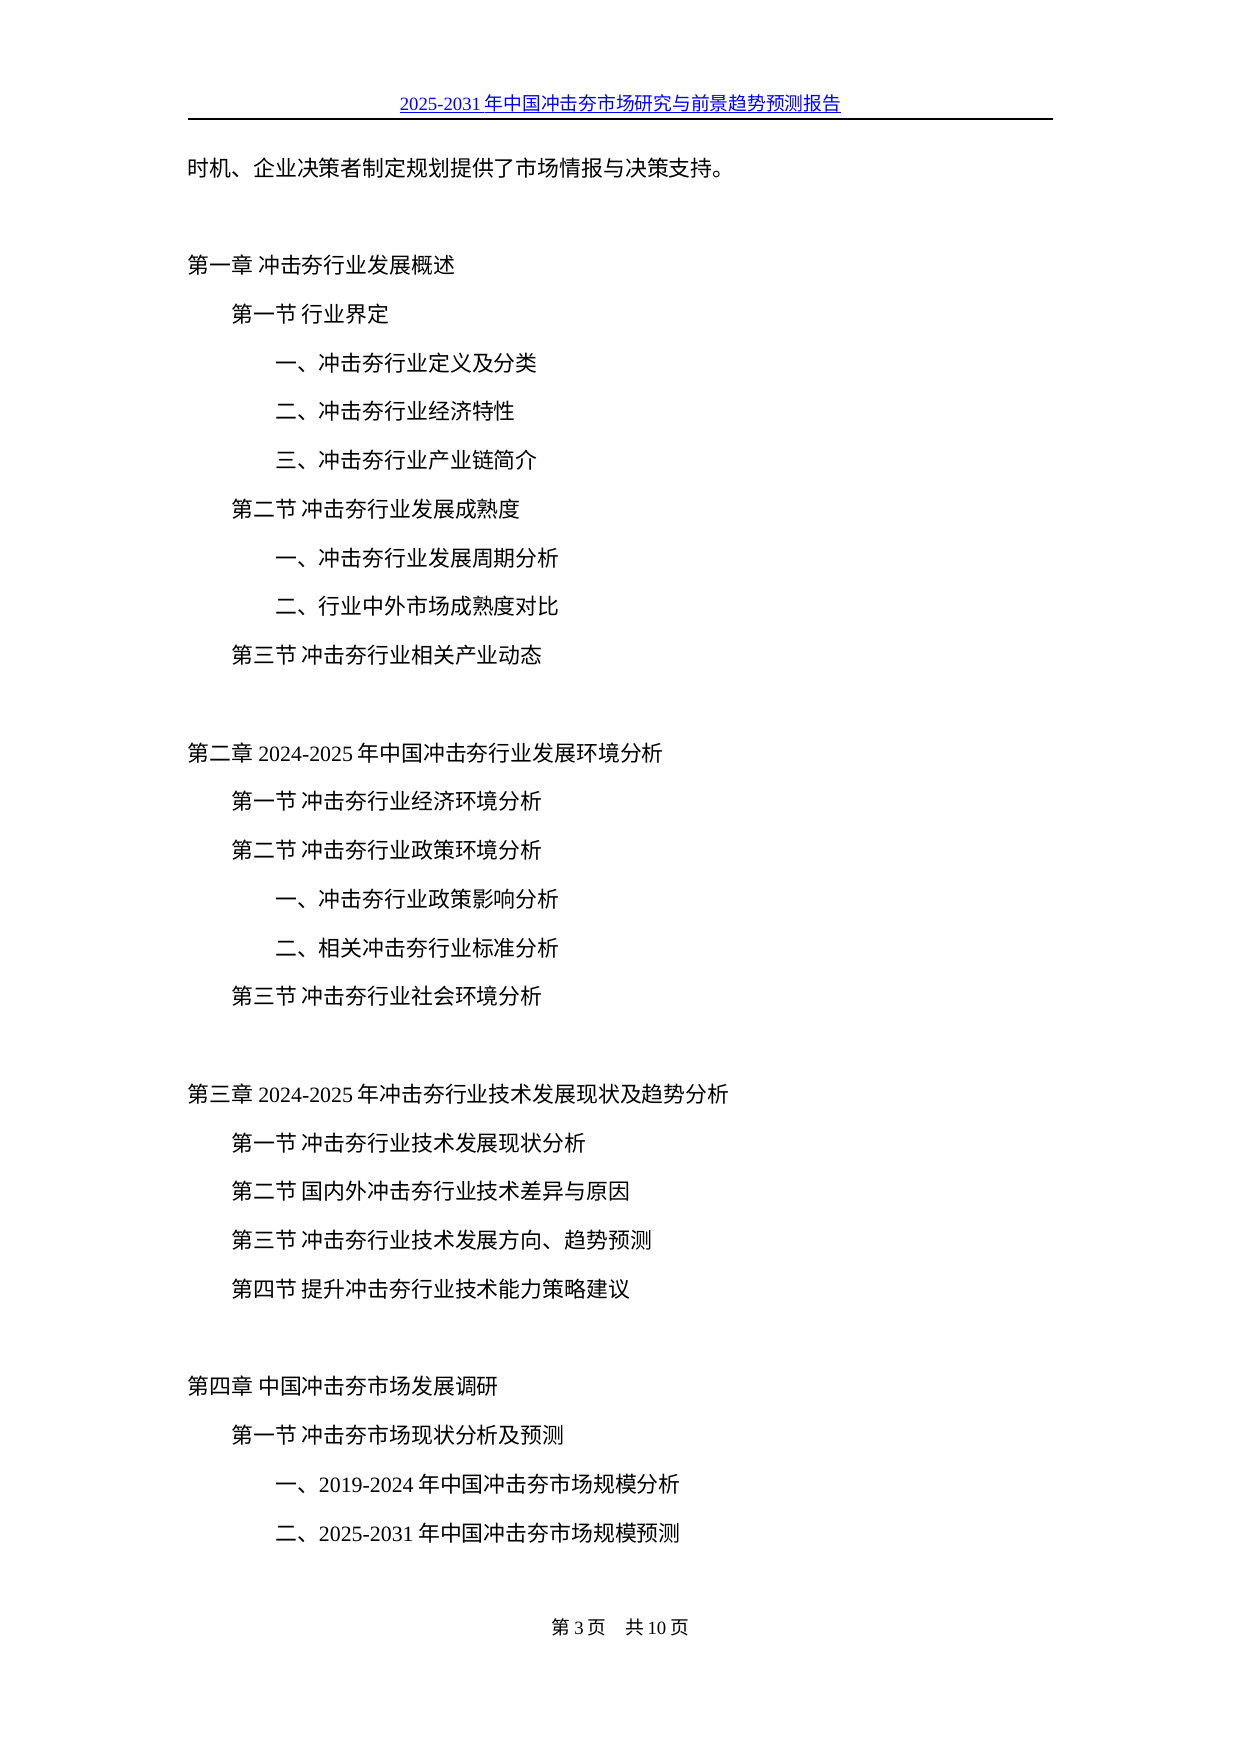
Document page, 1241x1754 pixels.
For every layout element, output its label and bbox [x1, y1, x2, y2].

text [187, 150, 1053, 1548]
